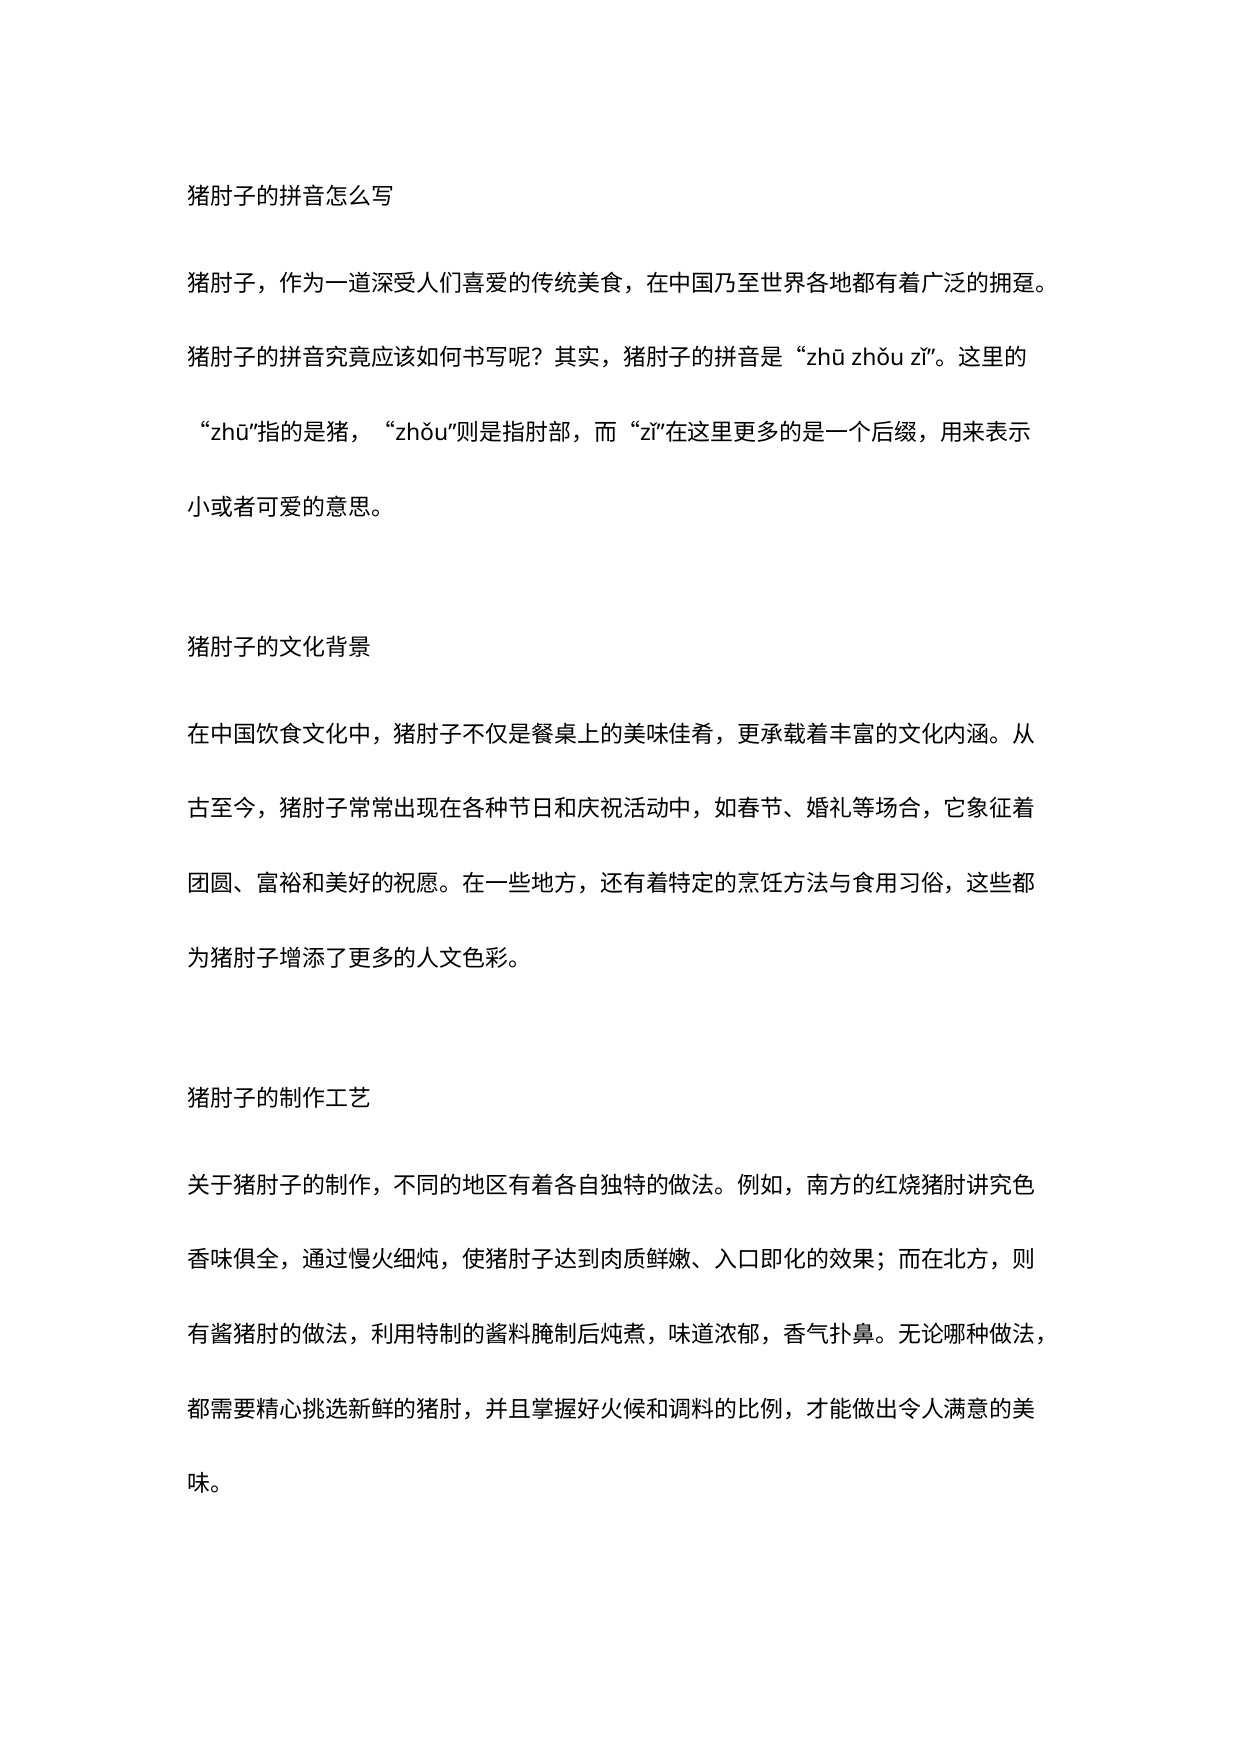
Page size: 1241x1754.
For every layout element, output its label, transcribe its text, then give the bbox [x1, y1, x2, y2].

text 猪肘子的文化背景 [187, 613, 1053, 678]
text 在中国饮食文化中，猪肘子不仅是餐桌上的美味佳肴，更承载着丰富的文化内涵。从古至今，猪肘子常常出现在各种节日和庆祝活动中，如春节、婚礼等场合，它象征着团圆、富裕和美好的祝愿。在一些地方，还有着特定的烹饪方法与食用习俗，这些都为猪肘子增添了更多的人文色彩。 [187, 699, 1053, 989]
text 猪肘子，作为一道深受人们喜爱的传统美食，在中国乃至世界各地都有着广泛的拥趸。猪肘子的拼音究竟应该如何书写呢？其实，猪肘子的拼音是“zhū zhǒu zǐ”。这里的“zhū”指的是猪，“zhǒu”则是指肘部，而“zǐ”在这里更多的是一个后缀，用来表示小或者可爱的意思。 [187, 248, 1053, 538]
text 猪肘子的制作工艺 [187, 1064, 1053, 1129]
text 猪肘子的拼音怎么写 [187, 162, 1053, 227]
text 关于猪肘子的制作，不同的地区有着各自独特的做法。例如，南方的红烧猪肘讲究色香味俱全，通过慢火细炖，使猪肘子达到肉质鲜嫩、入口即化的效果；而在北方，则有酱猪肘的做法，利用特制的酱料腌制后炖煮，味道浓郁，香气扑鼻。无论哪种做法，都需要精心挑选新鲜的猪肘，并且掌握好火候和调料的比例，才能做出令人满意的美味。 [187, 1151, 1053, 1514]
